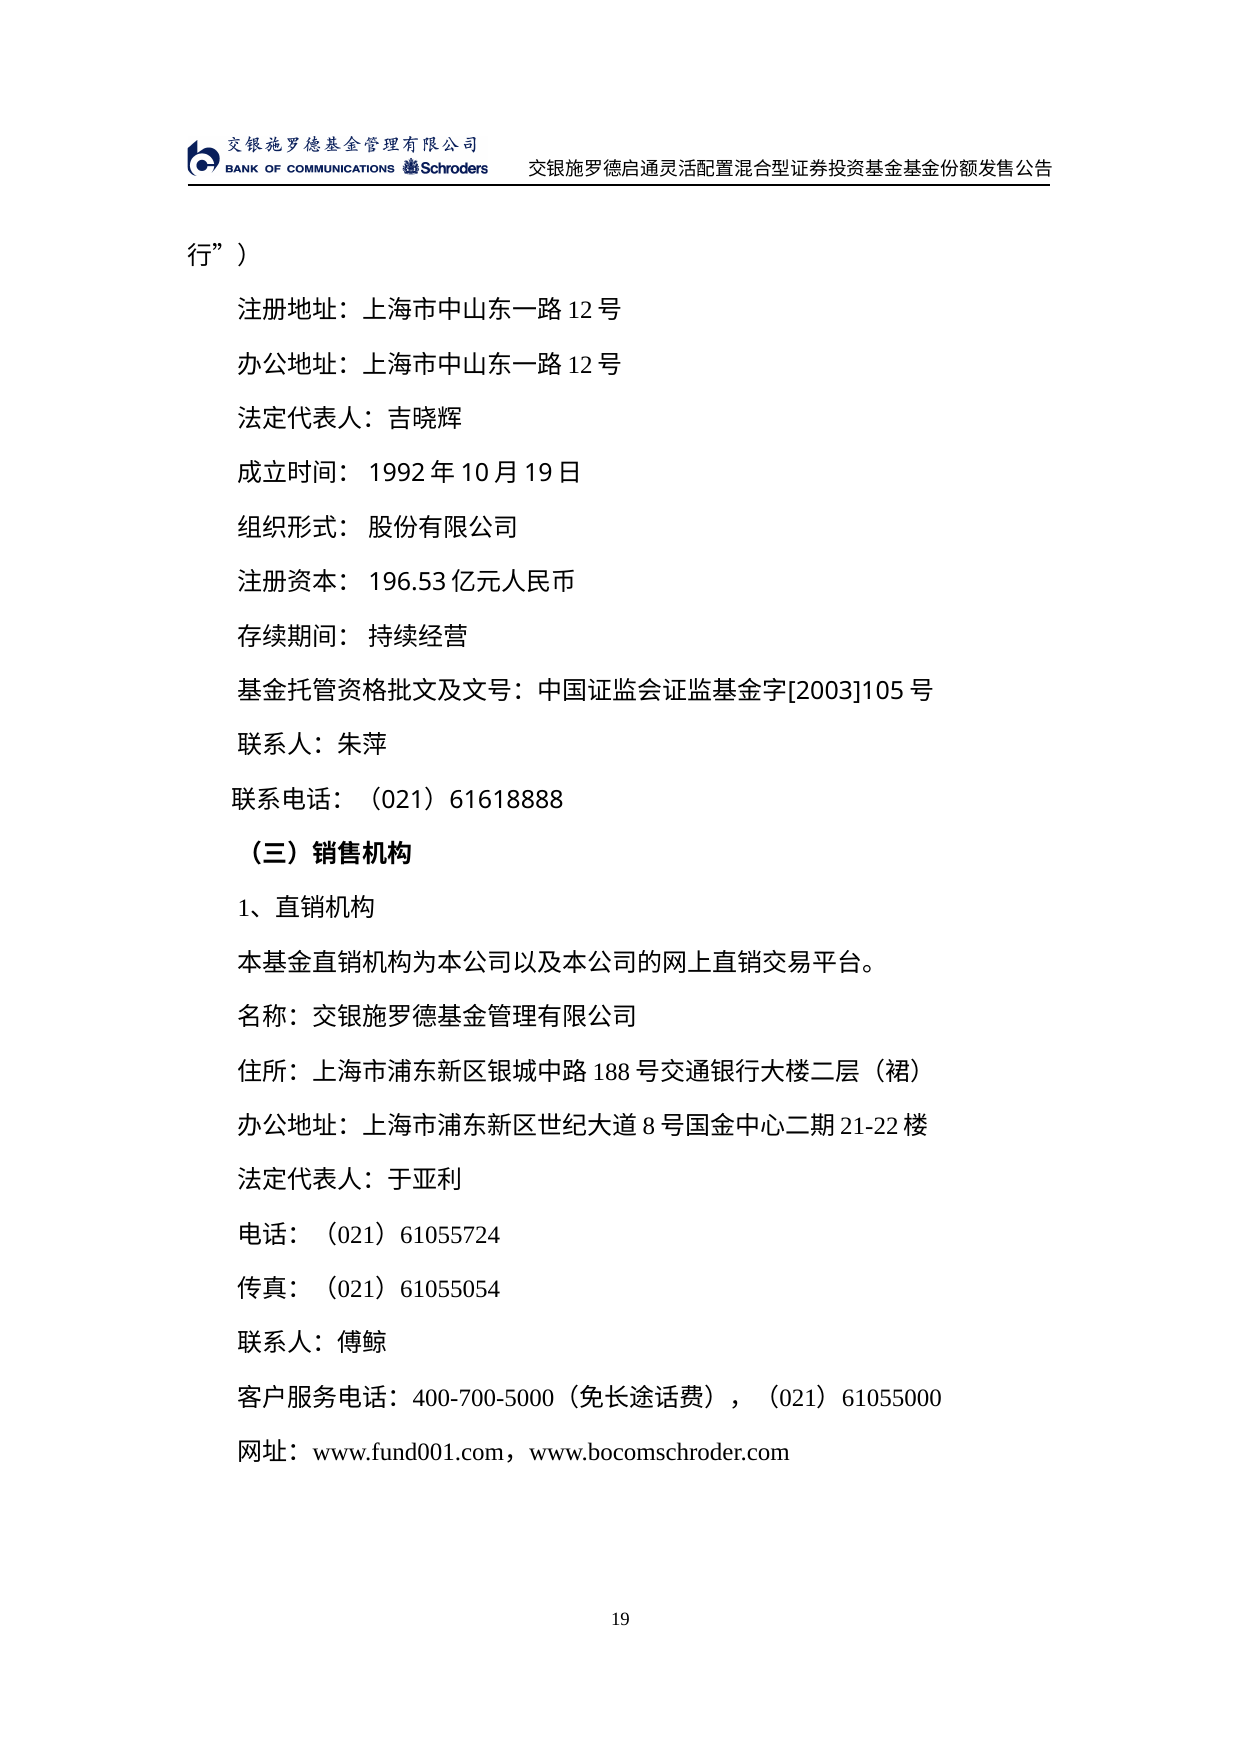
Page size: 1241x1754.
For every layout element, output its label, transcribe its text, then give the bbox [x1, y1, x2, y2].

text 本基金直销机构为本公司以及本公司的网上直销交易平台。 [187, 942, 1053, 978]
picture [187, 136, 488, 176]
text 联系人：傅鲸 [187, 1323, 1053, 1359]
text 网址：www.fund001.com，www.bocomschroder.com [187, 1432, 1053, 1468]
text 存续期间： 持续经营 [187, 616, 1053, 652]
text 名称：交银施罗德基金管理有限公司 [187, 997, 1053, 1033]
text 联系人：朱萍 [187, 725, 1053, 761]
text 法定代表人：于亚利 [187, 1160, 1053, 1196]
text 办公地址：上海市浦东新区世纪大道8号国金中心二期21-22楼 [187, 1105, 1053, 1142]
text 传真：（021）61055054 [187, 1268, 1053, 1305]
text 成立时间： 1992年10月19日 [187, 453, 1053, 489]
text 1、直销机构 [187, 888, 1053, 924]
text 住所：上海市浦东新区银城中路188号交通银行大楼二层（裙） [187, 1051, 1053, 1087]
text 注册资本： 196.53亿元人民币 [187, 562, 1053, 598]
text 办公地址：上海市中山东一路12号 [187, 344, 1053, 380]
text 联系电话：（021）61618888 [187, 779, 1053, 815]
text 组织形式： 股份有限公司 [187, 507, 1053, 543]
text 注册地址：上海市中山东一路12号 [187, 290, 1053, 326]
text 电话：（021）61055724 [187, 1214, 1053, 1250]
text 法定代表人：吉晓辉 [187, 398, 1053, 435]
text （三）销售机构 [187, 833, 1053, 870]
text 客户服务电话：400-700-5000（免长途话费），（021）61055000 [187, 1377, 1053, 1413]
text 名称：上海浦东发展银行股份有限公司（以下简称“上海浦东发展银行”） [187, 235, 1053, 272]
text 基金托管资格批文及文号：中国证监会证监基金字[2003]105号 [187, 670, 1053, 707]
